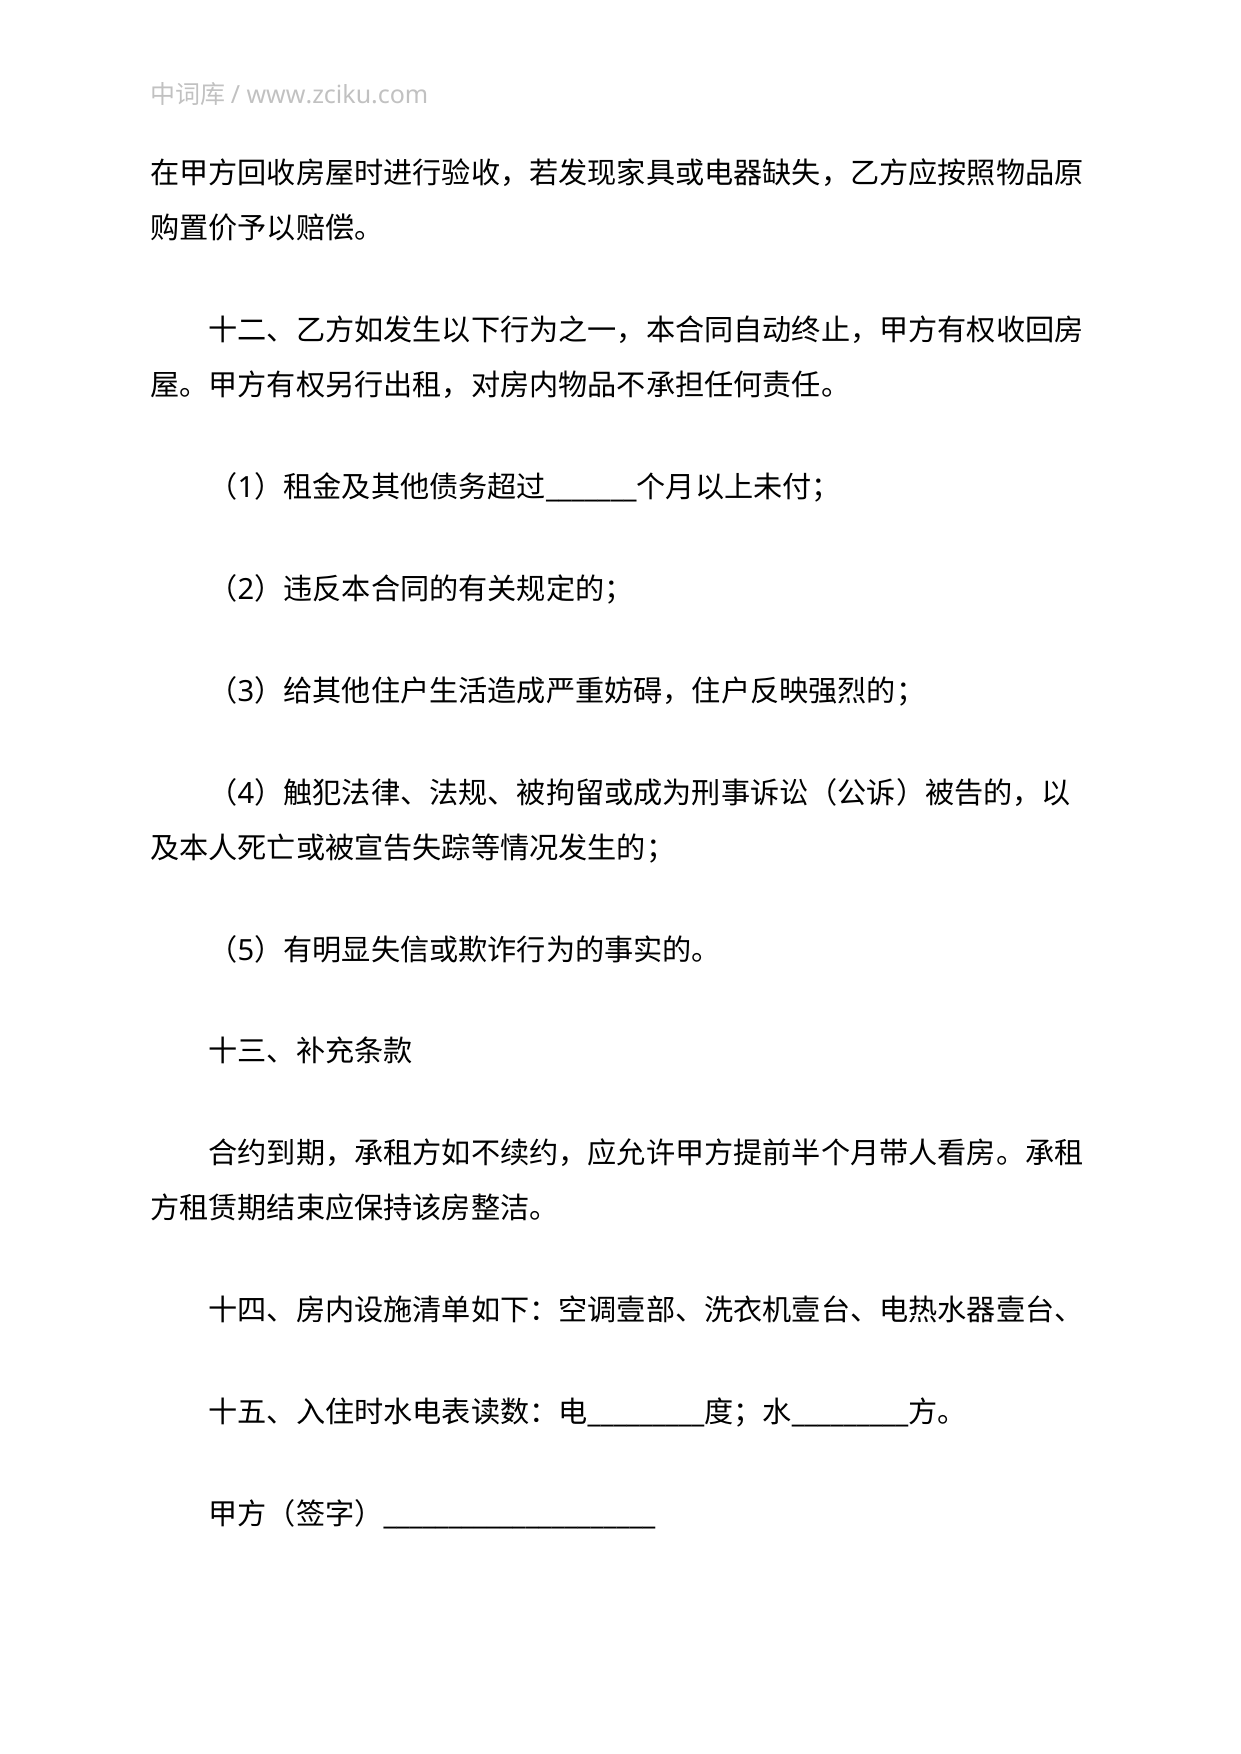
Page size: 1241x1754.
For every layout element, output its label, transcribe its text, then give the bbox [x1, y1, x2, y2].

text 十三、补充条款 [150, 1028, 1090, 1070]
text 十四、房内设施清单如下：空调壹部、洗衣机壹台、电热水器壹台、 [150, 1286, 1090, 1329]
text 十五、入住时水电表读数：电_________度；水_________方。 [150, 1388, 1090, 1431]
text （2）违反本合同的有关规定的； [150, 565, 1090, 608]
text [150, 150, 1090, 247]
text （4）触犯法律、法规、被拘留或成为刑事诉讼（公诉）被告的，以及本人死亡或被宣告失踪等情况发生的； [150, 769, 1090, 867]
text （5）有明显失信或欺诈行为的事实的。 [150, 926, 1090, 968]
text 十二、乙方如发生以下行为之一，本合同自动终止，甲方有权收回房屋。甲方有权另行出租，对房内物品不承担任何责任。 [150, 307, 1090, 404]
text 甲方（签字）_____________________ [150, 1490, 1090, 1533]
text 合约到期，承租方如不续约，应允许甲方提前半个月带人看房。承租方租赁期结束应保持该房整洁。 [150, 1130, 1090, 1227]
text （3）给其他住户生活造成严重妨碍，住户反映强烈的； [150, 667, 1090, 710]
text （1）租金及其他债务超过_______个月以上未付； [150, 463, 1090, 506]
